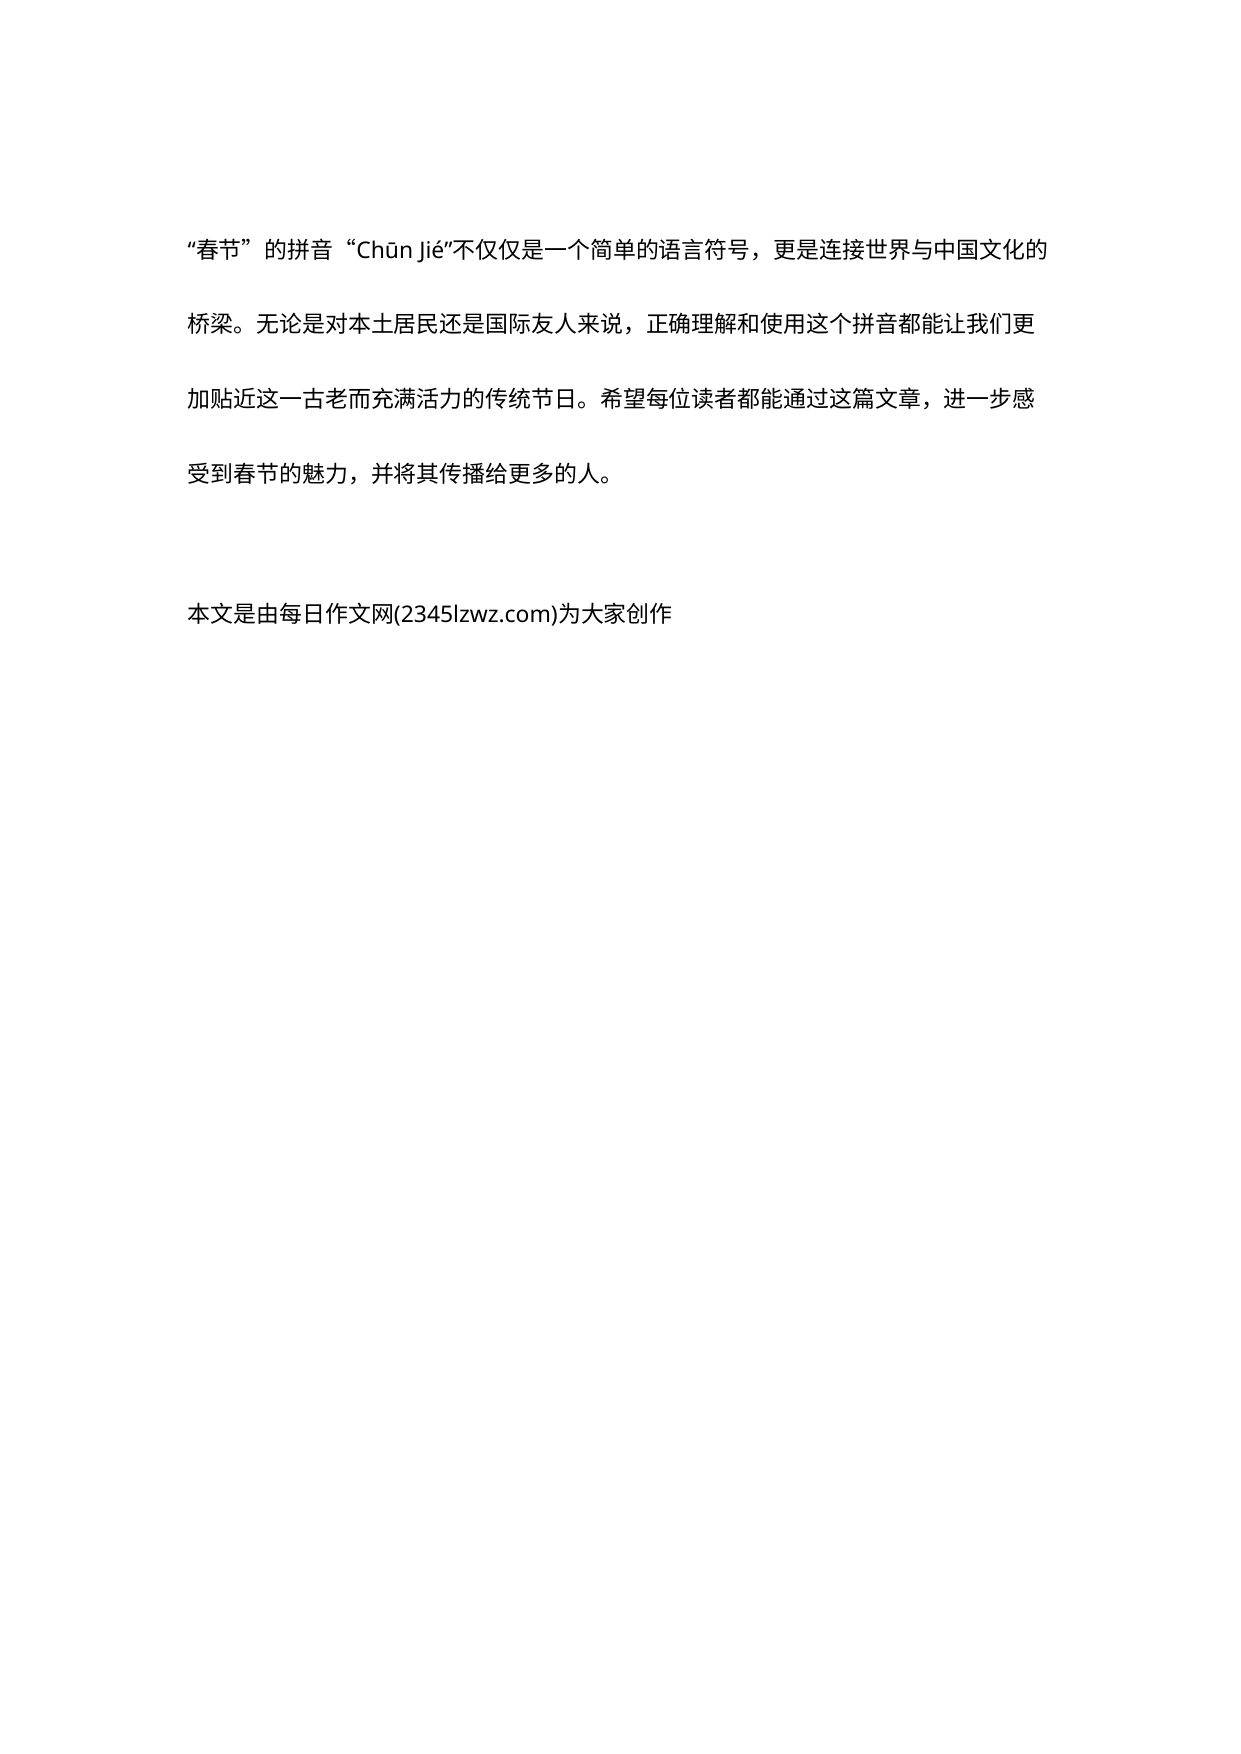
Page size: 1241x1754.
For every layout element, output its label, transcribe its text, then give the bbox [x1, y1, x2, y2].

text “春节”的拼音“Chūn Jié”不仅仅是一个简单的语言符号，更是连接世界与中国文化的桥梁。无论是对本土居民还是国际友人来说，正确理解和使用这个拼音都能让我们更加贴近这一古老而充满活力的传统节日。希望每位读者都能通过这篇文章，进一步感受到春节的魅力，并将其传播给更多的人。 [187, 216, 1053, 505]
text 本文是由每日作文网(2345lzwz.com)为大家创作 [187, 580, 1053, 645]
